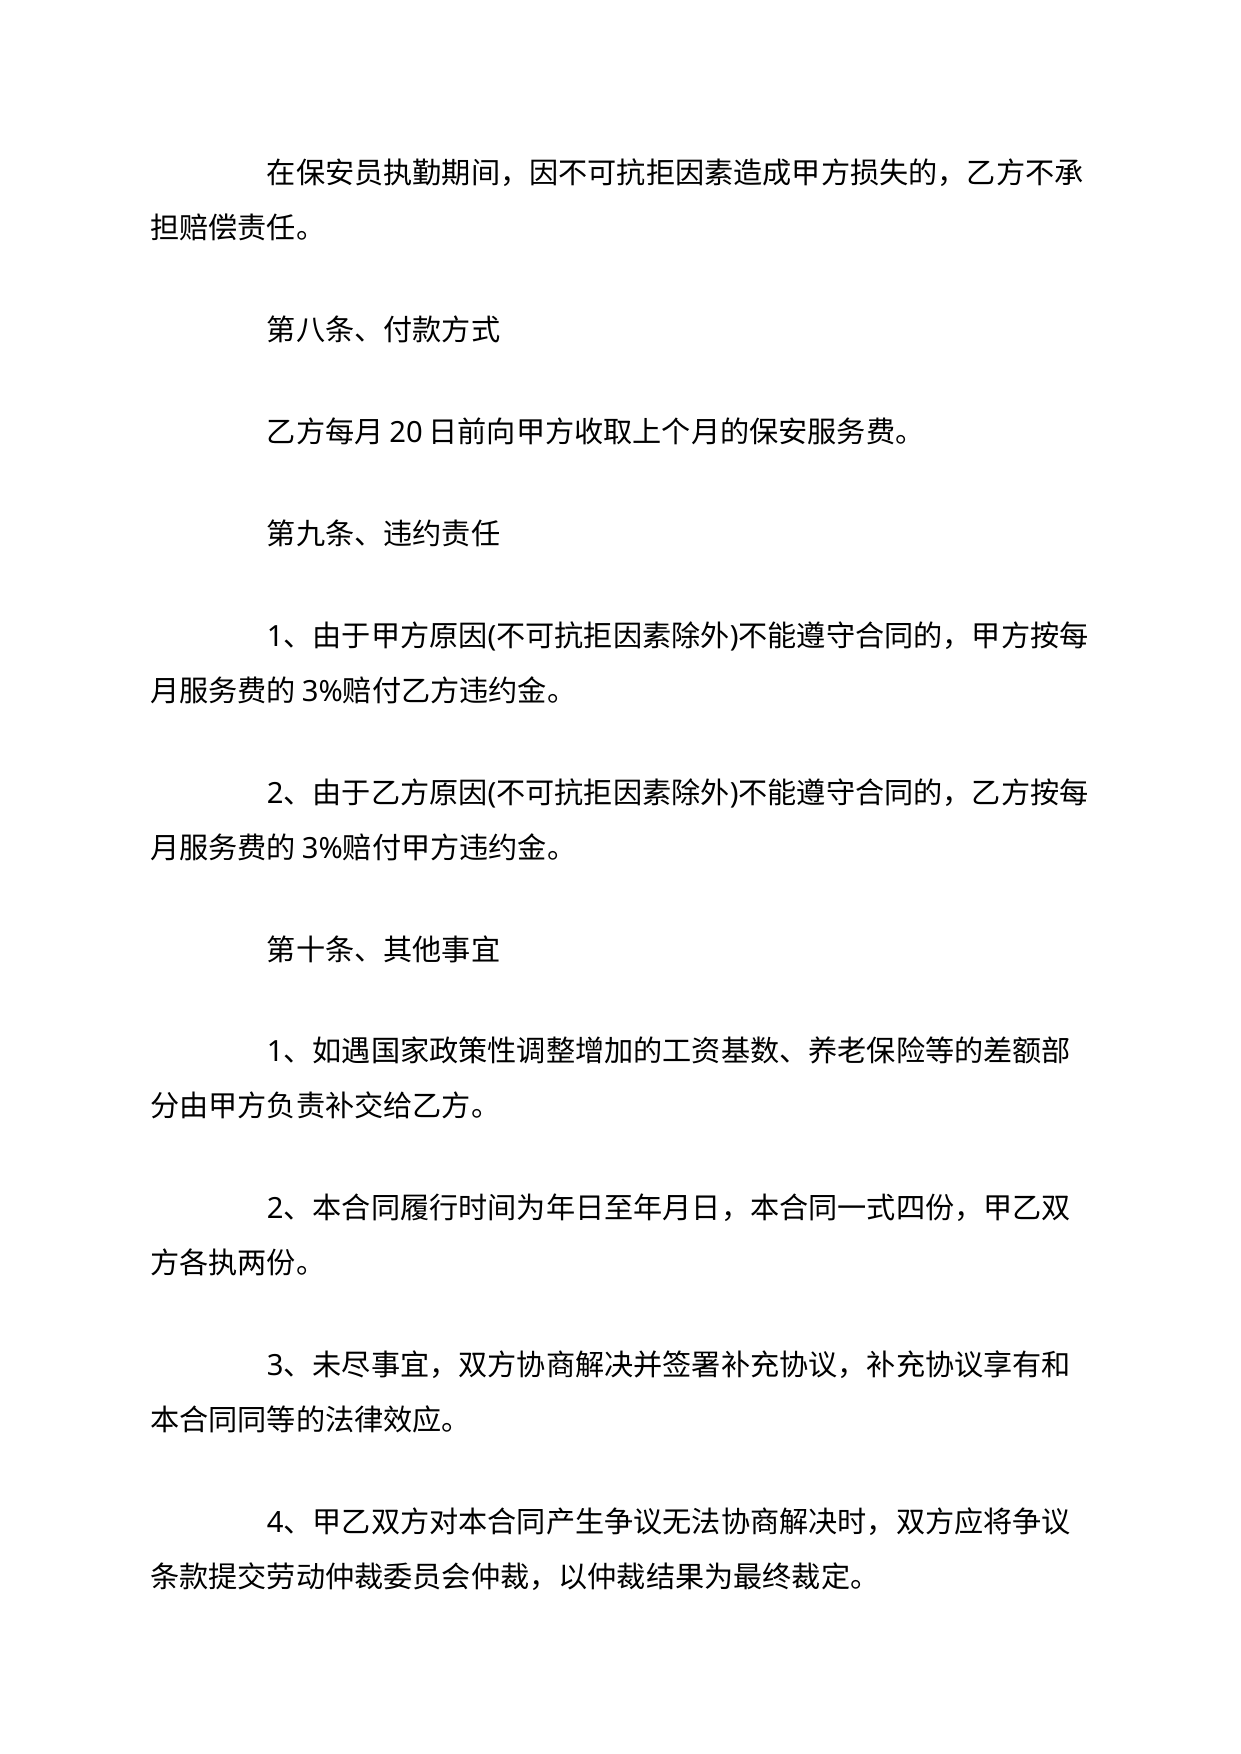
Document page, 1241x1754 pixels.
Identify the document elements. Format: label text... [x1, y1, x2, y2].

text 3、未尽事宜，双方协商解决并签署补充协议，补充协议享有和本合同同等的法律效应。 [150, 1341, 1090, 1439]
text 第十条、其他事宜 [150, 926, 1090, 968]
text 4、甲乙双方对本合同产生争议无法协商解决时，双方应将争议条款提交劳动仲裁委员会仲裁，以仲裁结果为最终裁定。 [150, 1498, 1090, 1596]
text 1、由于甲方原因(不可抗拒因素除外)不能遵守合同的，甲方按每月服务费的3%赔付乙方违约金。 [150, 612, 1090, 709]
text 在保安员执勤期间，因不可抗拒因素造成甲方损失的，乙方不承担赔偿责任。 [150, 150, 1090, 247]
text 第八条、付款方式 [150, 307, 1090, 349]
text 第九条、违约责任 [150, 510, 1090, 553]
text 2、由于乙方原因(不可抗拒因素除外)不能遵守合同的，乙方按每月服务费的3%赔付甲方违约金。 [150, 769, 1090, 867]
text 1、如遇国家政策性调整增加的工资基数、养老保险等的差额部分由甲方负责补交给乙方。 [150, 1028, 1090, 1125]
text 2、本合同履行时间为年日至年月日，本合同一式四份，甲乙双方各执两份。 [150, 1185, 1090, 1282]
text 乙方每月20日前向甲方收取上个月的保安服务费。 [150, 408, 1090, 451]
